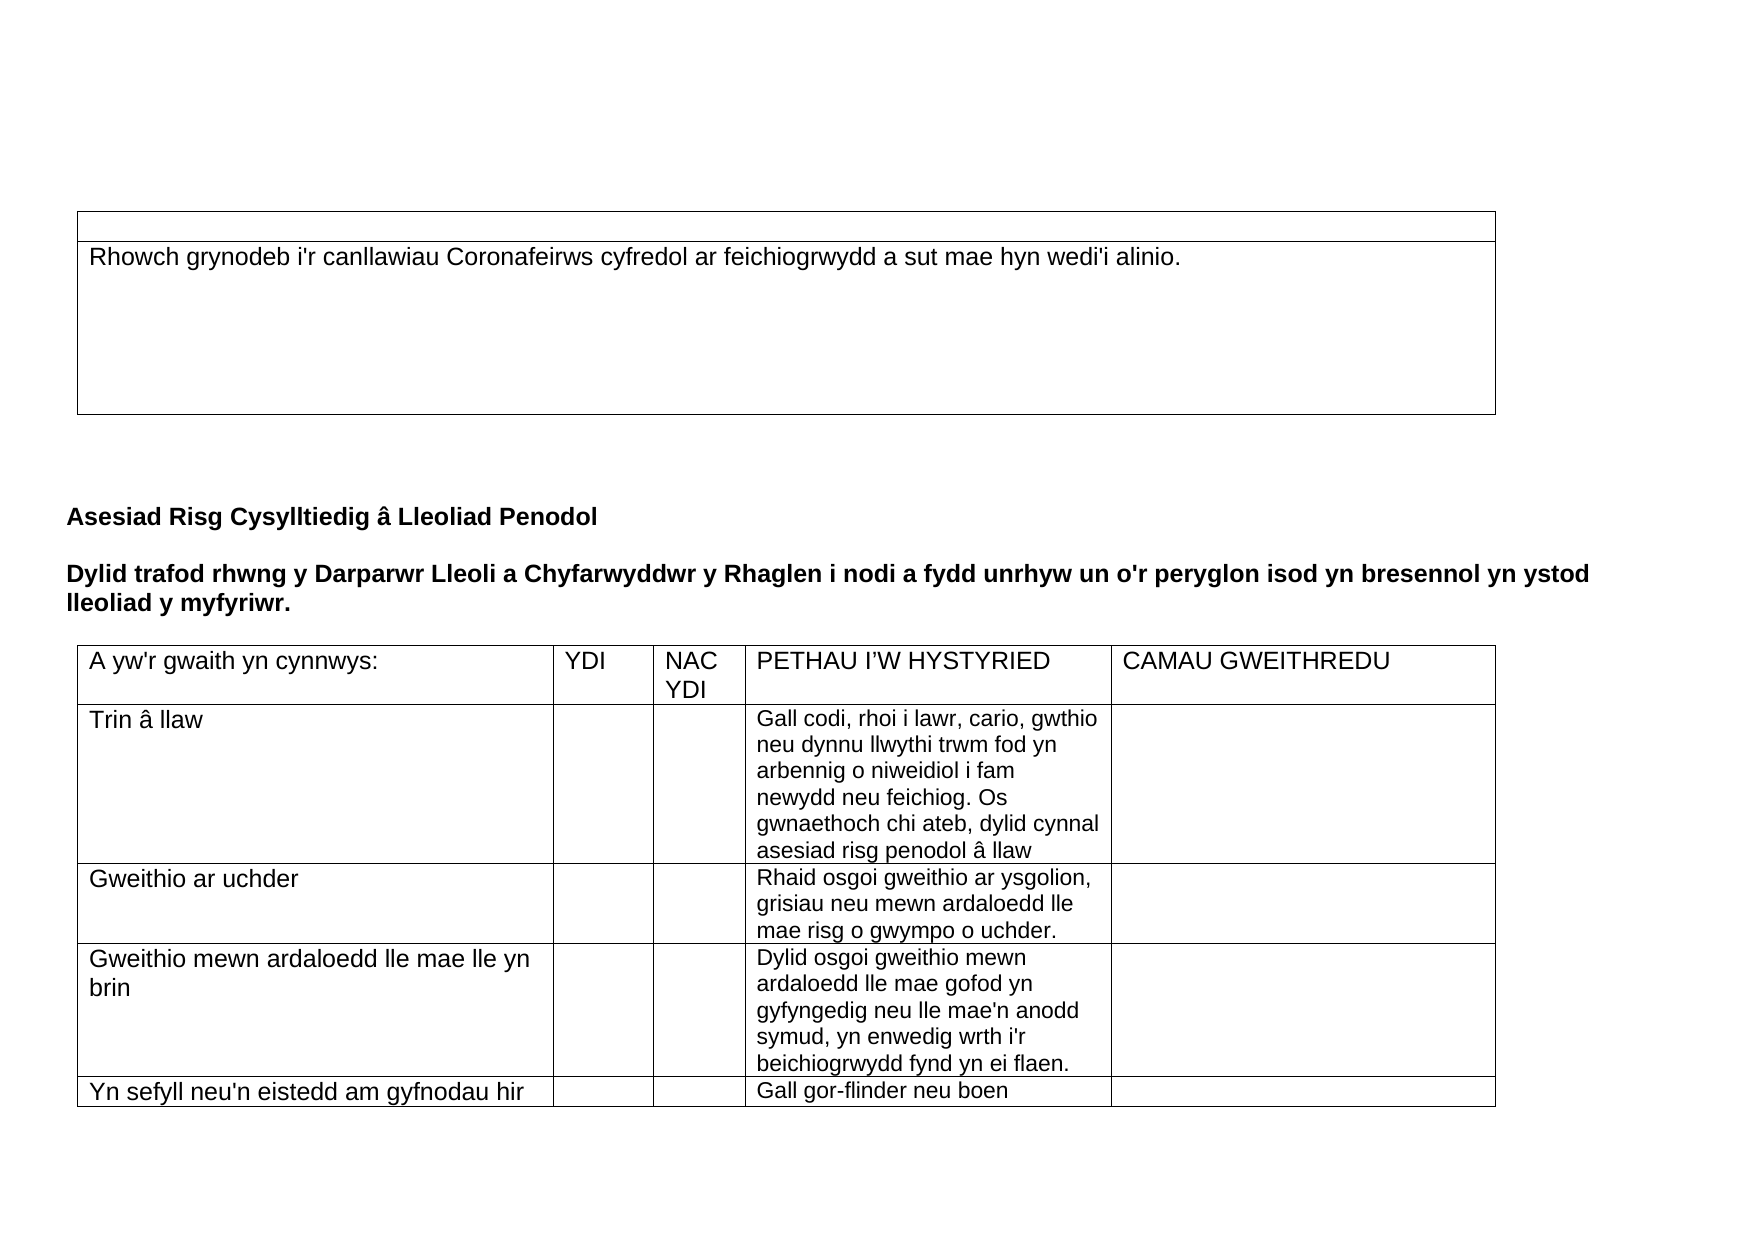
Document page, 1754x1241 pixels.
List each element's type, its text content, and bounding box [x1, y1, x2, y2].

table_cell [1112, 864, 1495, 943]
table_cell [554, 864, 653, 943]
table_cell Gweithio ar uchder [78, 864, 553, 943]
table_header PETHAU I’W HYSTYRIED [746, 646, 1111, 704]
table_cell Gweithio mewn ardaloedd lle mae lle yn brin [78, 944, 553, 1076]
table_cell [554, 705, 653, 863]
table_cell [1112, 944, 1495, 1076]
table_header NAC YDI [654, 646, 745, 704]
table_cell Dylid osgoi gweithio mewn ardaloedd lle mae gofod yn gyfyngedig neu lle mae'n anodd symud, yn enwedig wrth i'r beichiogrwydd fynd yn ei flaen. [746, 944, 1111, 1076]
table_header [78, 212, 1495, 241]
title Dylid trafod rhwng y Darparwr Lleoli a Chyfarwyddwr y Rhaglen i nodi a fydd unrhyw un o'r peryglon isod yn bresennol yn ystod lleoliad y myfyriwr. [66, 559, 1614, 616]
table_cell Rhowch grynodeb i'r canllawiau Coronafeirws cyfredol ar feichiogrwydd a sut mae hyn wedi'i alinio. [78, 242, 1495, 414]
table_cell [654, 944, 745, 1076]
table_cell [1112, 1077, 1495, 1106]
table_cell Gall codi, rhoi i lawr, cario, gwthio neu dynnu llwythi trwm fod yn arbennig o niweidiol i fam newydd neu feichiog. Os gwnaethoch chi ateb, dylid cynnal asesiad risg penodol â llaw [746, 705, 1111, 863]
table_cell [746, 1077, 1111, 1106]
table_cell [554, 944, 653, 1076]
table_cell [654, 705, 745, 863]
table_cell [654, 1077, 745, 1106]
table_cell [78, 1077, 553, 1106]
table_cell [654, 864, 745, 943]
table_header YDI [554, 646, 653, 704]
title Asesiad Risg Cysylltiedig â Lleoliad Penodol [66, 501, 1614, 530]
table_cell Trin â llaw [78, 705, 553, 863]
table_header CAMAU GWEITHREDU [1112, 646, 1495, 704]
table_cell Rhaid osgoi gweithio ar ysgolion, grisiau neu mewn ardaloedd lle mae risg o gwympo o uchder. [746, 864, 1111, 943]
table_cell [1112, 705, 1495, 863]
table_cell [554, 1077, 653, 1106]
table_header A yw'r gwaith yn cynnwys: [78, 646, 553, 704]
